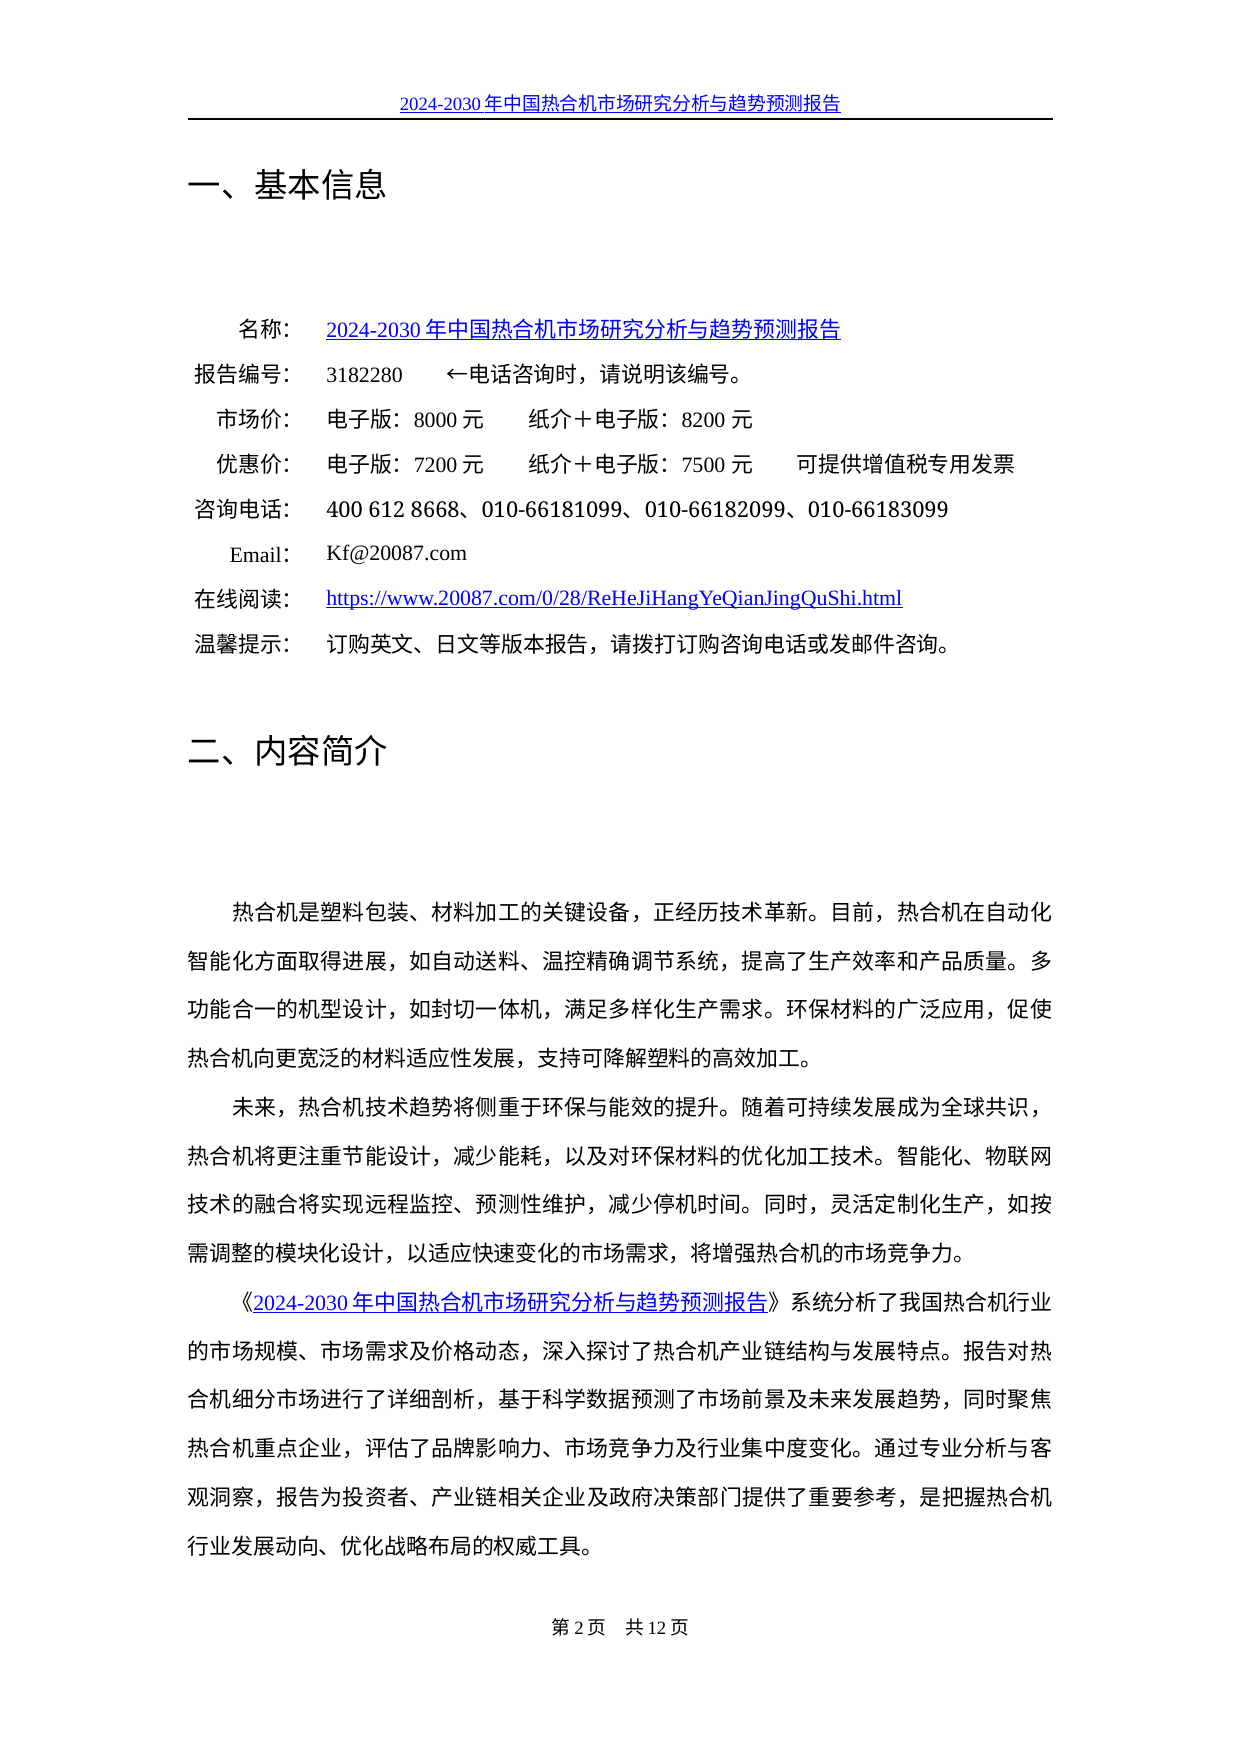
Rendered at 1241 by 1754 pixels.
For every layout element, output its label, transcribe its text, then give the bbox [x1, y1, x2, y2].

table_cell 优惠价： [167, 447, 315, 492]
table_cell 在线阅读： [167, 582, 315, 627]
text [187, 894, 1053, 1561]
table_cell 电子版：7200 元 纸介＋电子版：7500 元 可提供增值税专用发票 [315, 447, 1073, 492]
table_cell Kf@20087.com [315, 537, 1073, 582]
table_cell 咨询电话： [167, 492, 315, 537]
table_header 名称： [167, 312, 315, 357]
table_cell 订购英文、日文等版本报告，请拨打订购咨询电话或发邮件咨询。 [315, 627, 1073, 672]
table_header 2024-2030年中国热合机市场研究分析与趋势预测报告 [315, 312, 1073, 357]
table_cell 400 612 8668、010-66181099、010-66182099、010-66183099 [315, 492, 1073, 537]
table_cell 电子版：8000 元 纸介＋电子版：8200 元 [315, 402, 1073, 447]
table_cell [315, 582, 1073, 627]
table_cell 温馨提示： [167, 627, 315, 672]
table_cell 报告编号： [167, 357, 315, 402]
table_cell 市场价： [167, 402, 315, 447]
table_cell 3182280 ←电话咨询时，请说明该编号。 [315, 357, 1073, 402]
table_cell Email： [167, 537, 315, 582]
title 二、内容简介 [187, 717, 1053, 782]
title 一、基本信息 [187, 150, 1053, 215]
